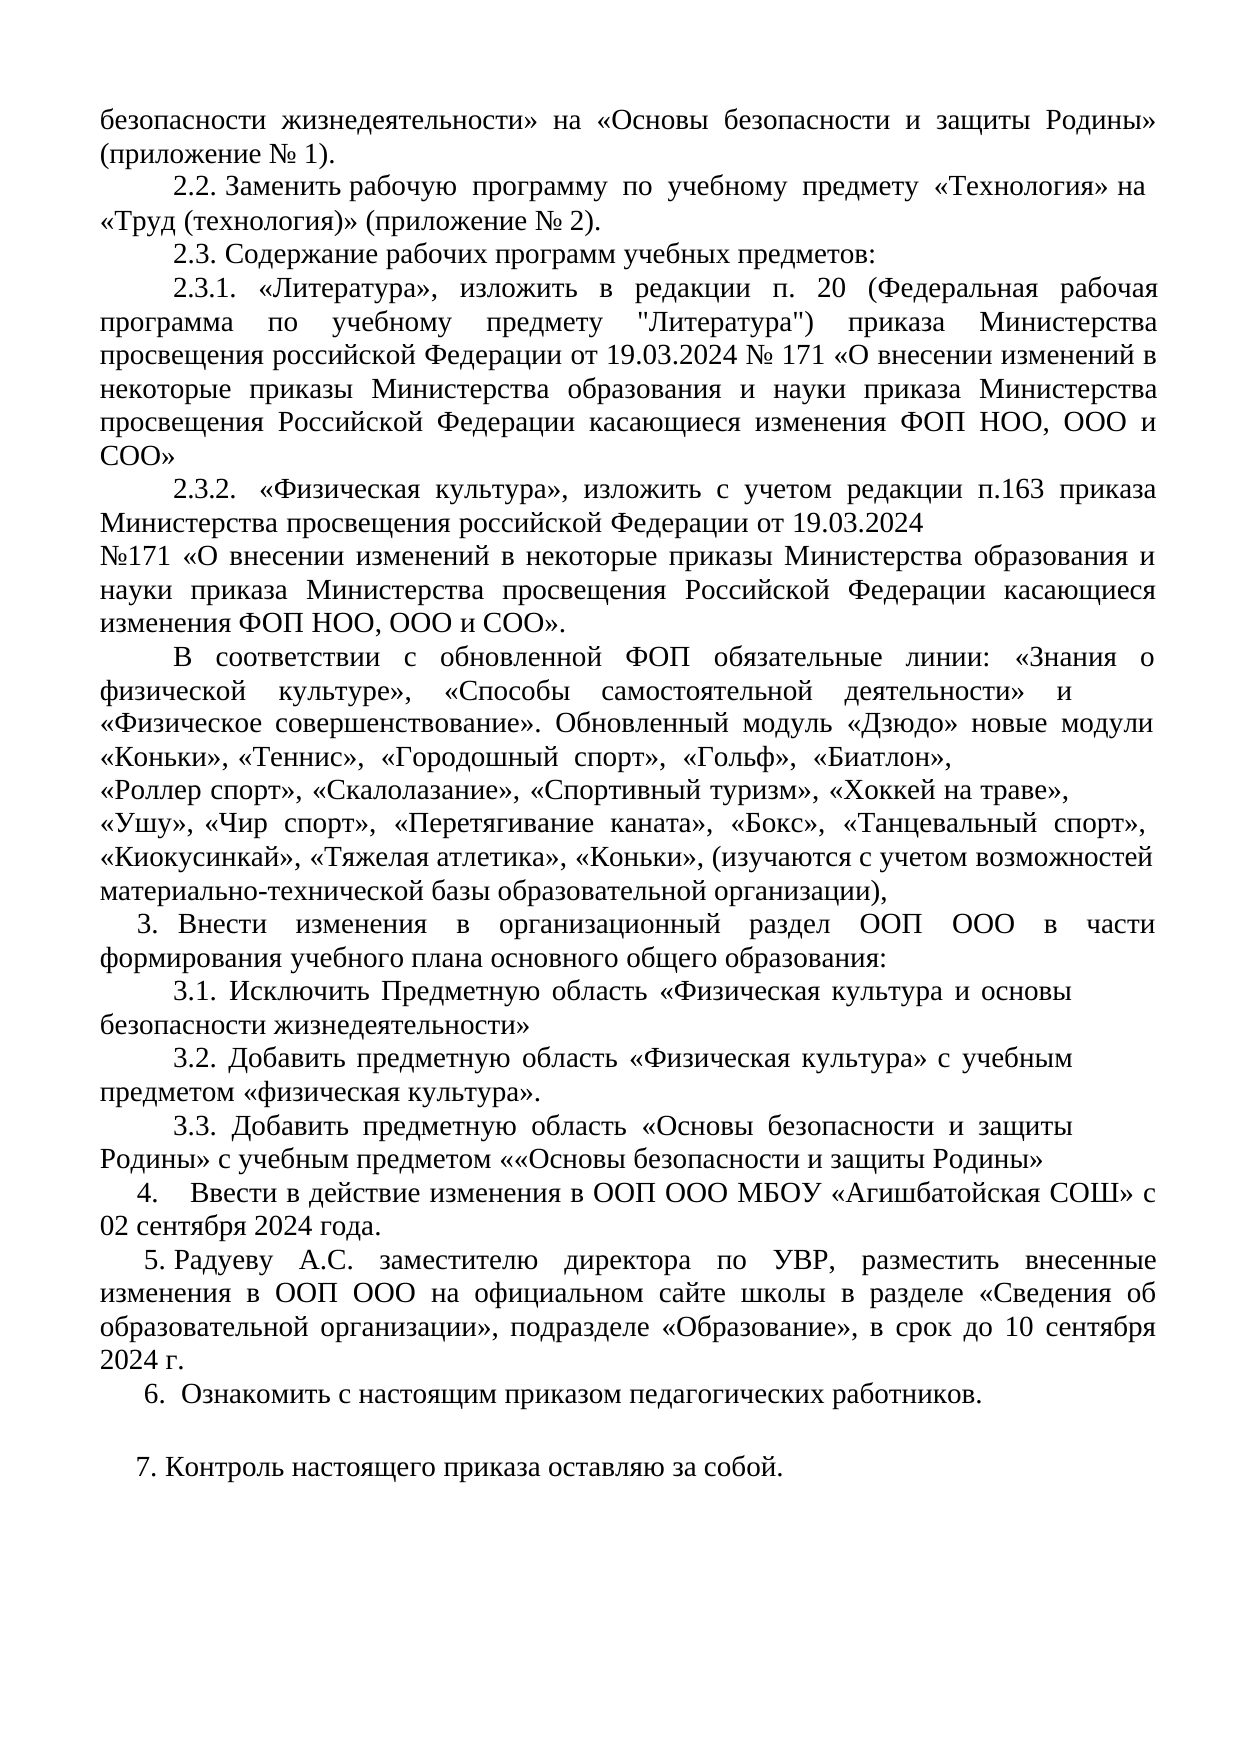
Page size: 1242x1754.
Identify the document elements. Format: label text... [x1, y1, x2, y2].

text безопасности жизнедеятельности» на «Основы безопасности и защиты Родины» (приложение № 1). [99, 102, 1157, 169]
list Радуеву А.С. заместителю директора по УВР, разместить внесенные изменения в ООП ООО на официальном сайте школы в разделе «Сведения об образовательной организации», подразделе «Образование», в срок до 10 сентября 2024 г. [99, 1242, 1157, 1376]
text В соответствии с обновленной ФОП обязательные линии: «Знания о физической культуре», «Способы самостоятельной деятельности» и [99, 639, 1156, 706]
list Добавить предметную область «Физическая культура» с учебным предметом «физическая культура». [99, 1041, 1073, 1108]
list Внести изменения в организационный раздел ООП ООО в части формирования учебного плана основного общего образования: [99, 906, 1156, 973]
list Контроль настоящего приказа оставляю за собой. [135, 1449, 1169, 1483]
list Заменить рабочую программу по учебному предмету «Технология» на [173, 169, 1169, 202]
list Содержание рабочих программ учебных предметов: [173, 237, 1169, 270]
list «Физическая культура», изложить с учетом редакции п.163 приказа Министерства просвещения российской Федерации от 19.03.2024 [99, 471, 1157, 538]
text «Коньки», «Теннис», «Городошный спорт», «Гольф», «Биатлон», [99, 739, 1169, 773]
text «Труд (технология)» (приложение № 2). [99, 203, 1169, 236]
list Ввести в действие изменения в ООП ООО МБОУ «Агишбатойская СОШ» с 02 сентября 2024 года. [99, 1175, 1157, 1242]
text «Физическое совершенствование». Обновленный модуль «Дзюдо» новые модули [99, 706, 1169, 739]
list Исключить Предметную область «Физическая культура и основы безопасности жизнедеятельности» [99, 973, 1072, 1041]
text «Роллер спорт», «Скалолазание», «Спортивный туризм», «Хоккей на траве», [99, 773, 1169, 806]
text «Киокусинкай», «Тяжелая атлетика», «Коньки», (изучаются с учетом возможностей материально-технической базы образовательной организации), [99, 839, 1157, 906]
text №171 «О внесении изменений в некоторые приказы Министерства образования и науки приказа Министерства просвещения Российской Федерации касающиеся изменения ФОП НОО, ООО и СОО». [99, 538, 1156, 639]
list Добавить предметную область «Основы безопасности и защиты Родины» с учебным предметом ««Основы безопасности и защиты Родины» [99, 1108, 1073, 1175]
list «Литература», изложить в редакции п. 20 (Федеральная рабочая программа по учебному предмету "Литература") приказа Министерства просвещения российской Федерации от 19.03.2024 № 171 «О внесении изменений в некоторые приказы Министерства образования и науки приказа Министерства просвещения Российской Федерации касающиеся изменения ФОП НОО, ООО и СОО» [99, 270, 1158, 471]
list Ознакомить с настоящим приказом педагогических работников. [144, 1376, 1169, 1409]
text «Ушу», «Чир спорт», «Перетягивание каната», «Бокс», «Танцевальный спорт», [99, 806, 1169, 839]
